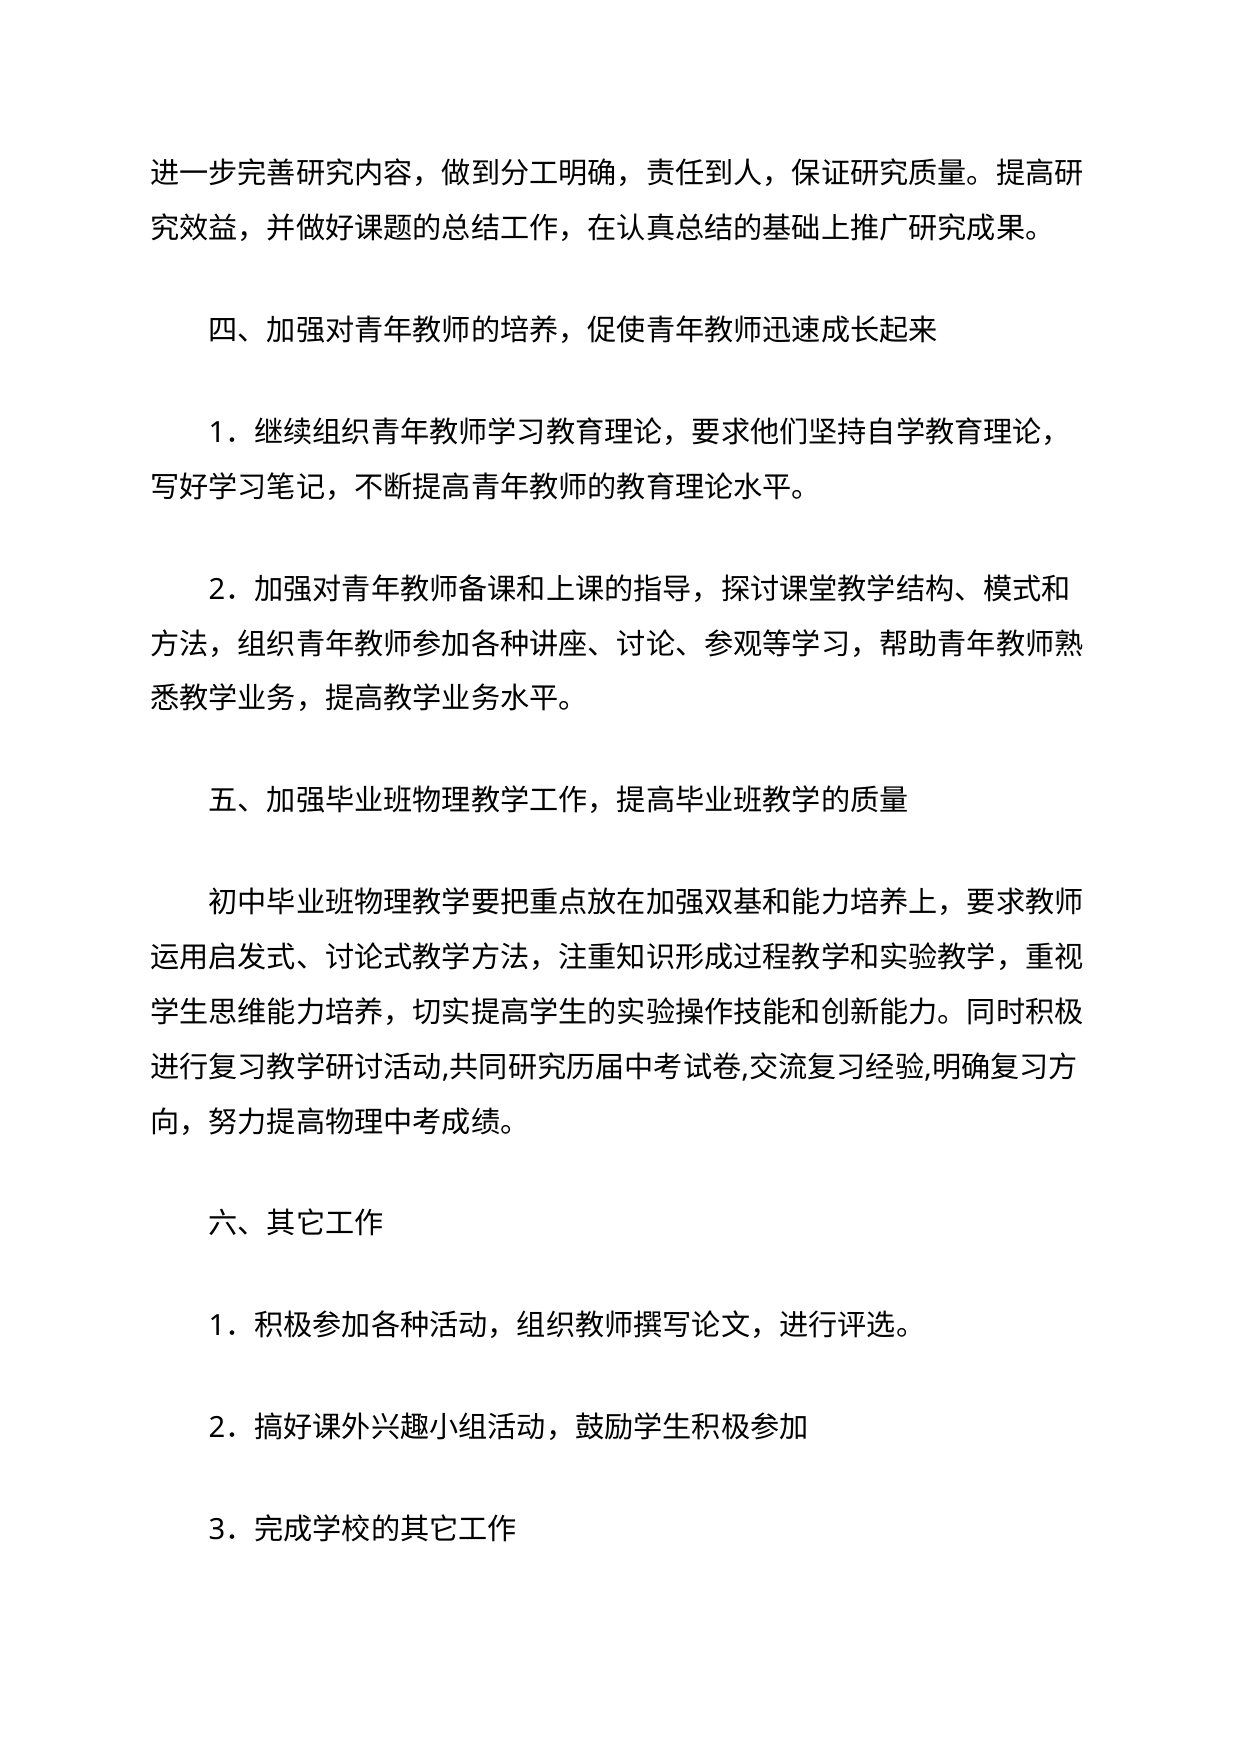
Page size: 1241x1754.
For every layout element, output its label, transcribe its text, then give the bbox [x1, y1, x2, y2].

text 3．完成学校的其它工作 [150, 1506, 1090, 1548]
text 2．搞好课外兴趣小组活动，鼓励学生积极参加 [150, 1404, 1090, 1446]
text 六、其它工作 [150, 1200, 1090, 1242]
text 2．加强对青年教师备课和上课的指导，探讨课堂教学结构、模式和方法，组织青年教师参加各种讲座、讨论、参观等学习，帮助青年教师熟悉教学业务，提高教学业务水平。 [150, 565, 1090, 717]
text 1．积极参加各种活动，组织教师撰写论文，进行评选。 [150, 1302, 1090, 1344]
text 四、加强对青年教师的培养，促使青年教师迅速成长起来 [150, 307, 1090, 349]
text 初中毕业班物理教学要把重点放在加强双基和能力培养上，要求教师运用启发式、讨论式教学方法，注重知识形成过程教学和实验教学，重视学生思维能力培养，切实提高学生的实验操作技能和创新能力。同时积极进行复习教学研讨活动,共同研究历届中考试卷,交流复习经验,明确复习方向，努力提高物理中考成绩。 [150, 879, 1090, 1141]
text 五、加强毕业班物理教学工作，提高毕业班教学的质量 [150, 777, 1090, 819]
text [150, 150, 1090, 247]
text 1．继续组织青年教师学习教育理论，要求他们坚持自学教育理论，写好学习笔记，不断提高青年教师的教育理论水平。 [150, 408, 1090, 506]
